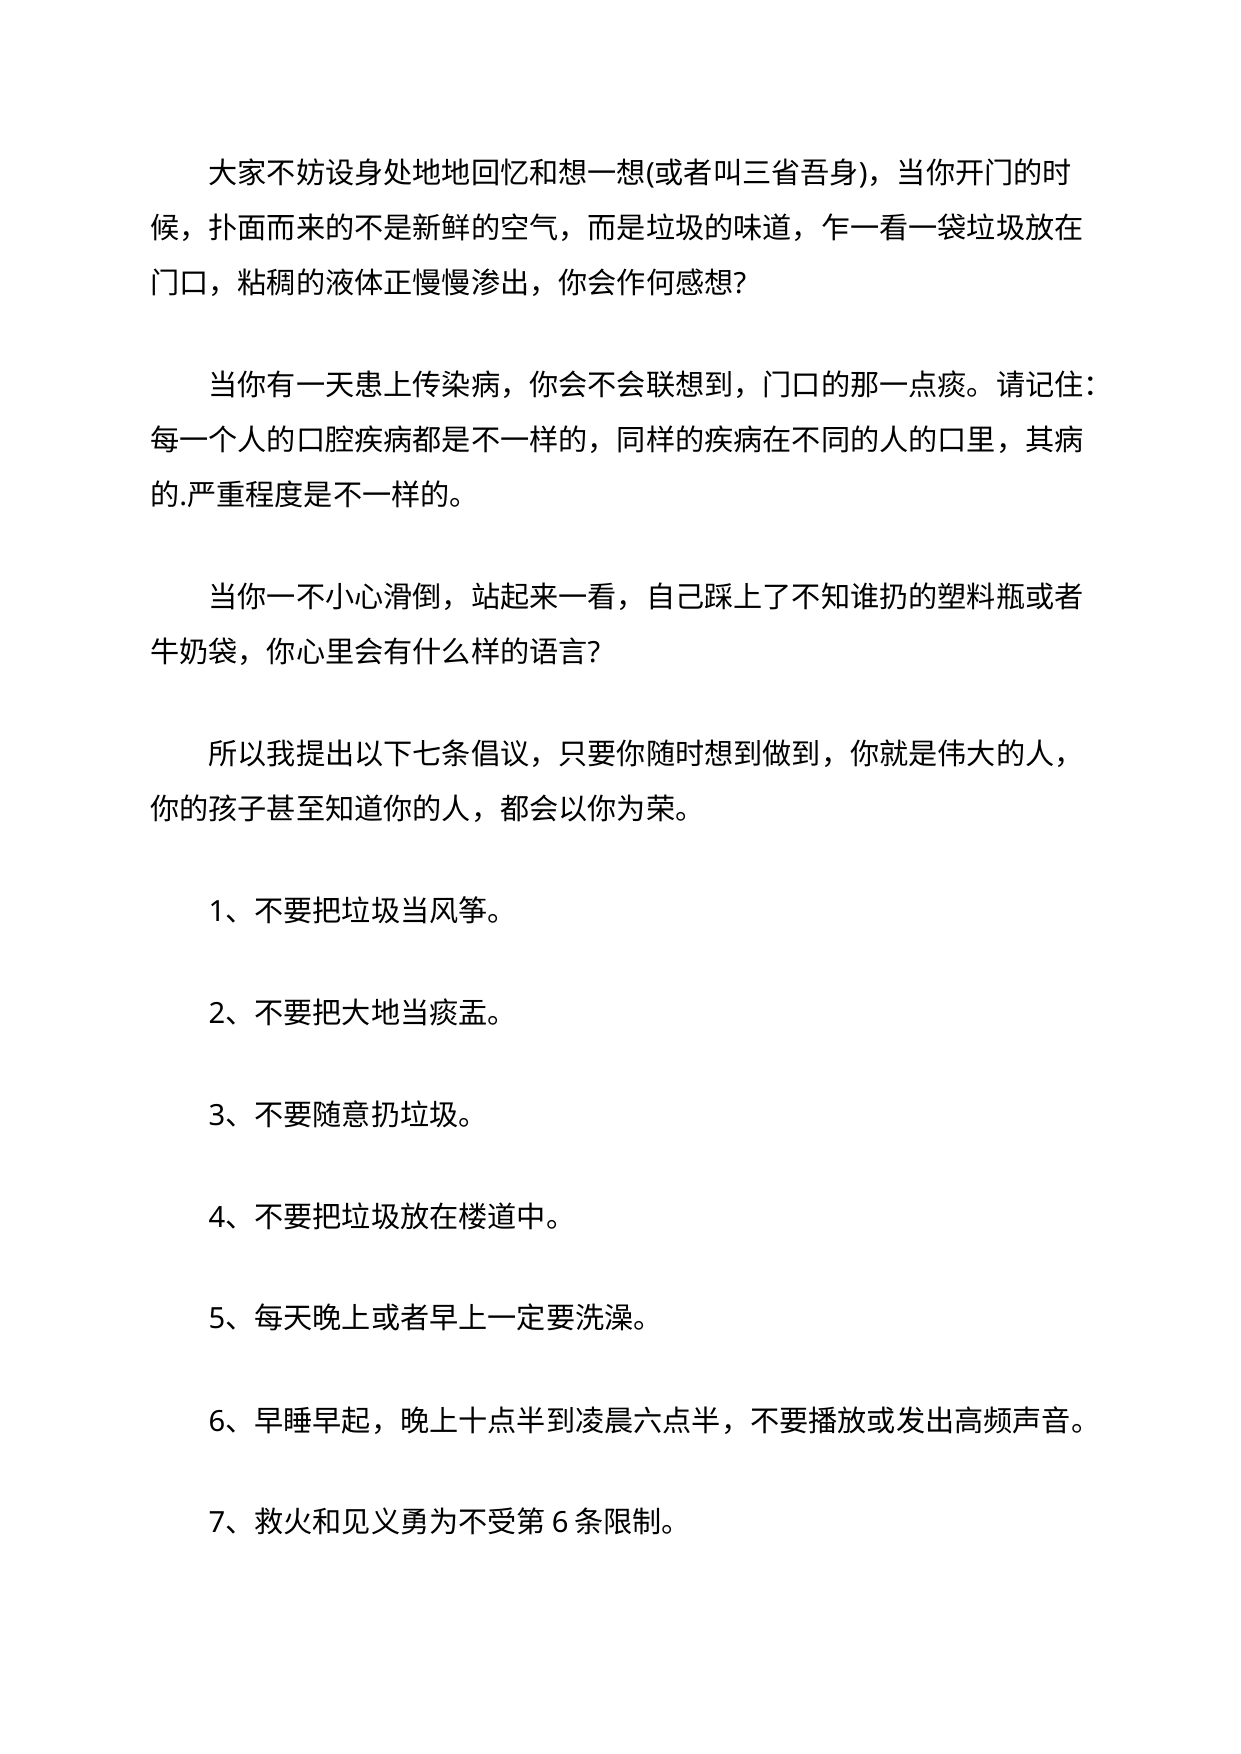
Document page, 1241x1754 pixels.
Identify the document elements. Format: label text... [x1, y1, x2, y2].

text 7、救火和见义勇为不受第6条限制。 [150, 1499, 1090, 1541]
text 当你有一天患上传染病，你会不会联想到，门口的那一点痰。请记住：每一个人的口腔疾病都是不一样的，同样的疾病在不同的人的口里，其病的.严重程度是不一样的。 [150, 362, 1090, 514]
text 大家不妨设身处地地回忆和想一想(或者叫三省吾身)，当你开门的时候，扑面而来的不是新鲜的空气，而是垃圾的味道，乍一看一袋垃圾放在门口，粘稠的液体正慢慢渗出，你会作何感想? [150, 150, 1090, 302]
text 所以我提出以下七条倡议，只要你随时想到做到，你就是伟大的人，你的孩子甚至知道你的人，都会以你为荣。 [150, 731, 1090, 828]
text 当你一不小心滑倒，站起来一看，自己踩上了不知谁扔的塑料瓶或者牛奶袋，你心里会有什么样的语言? [150, 574, 1090, 671]
text 2、不要把大地当痰盂。 [150, 989, 1090, 1032]
text 5、每天晚上或者早上一定要洗澡。 [150, 1295, 1090, 1337]
text 1、不要把垃圾当风筝。 [150, 887, 1090, 929]
text 6、早睡早起，晚上十点半到凌晨六点半，不要播放或发出高频声音。 [150, 1397, 1090, 1439]
text 3、不要随意扔垃圾。 [150, 1091, 1090, 1133]
text 4、不要把垃圾放在楼道中。 [150, 1193, 1090, 1236]
